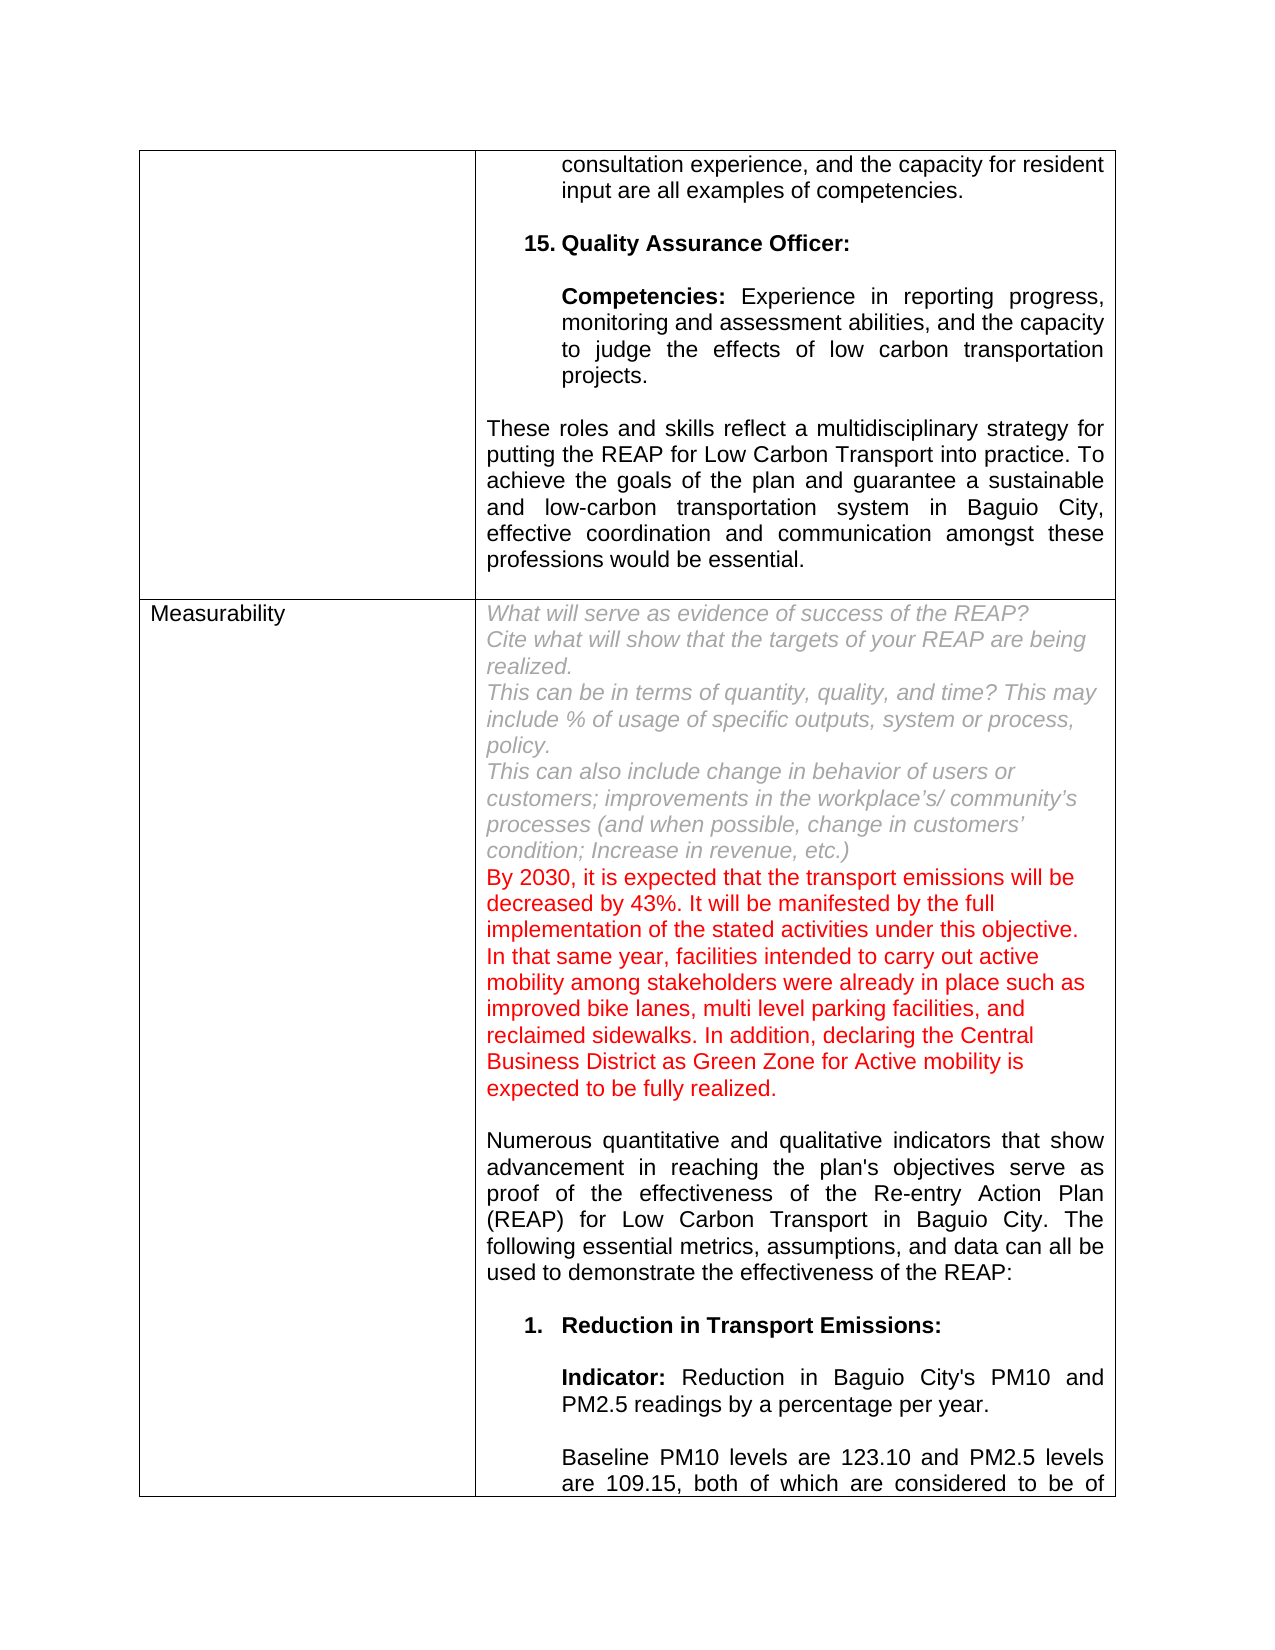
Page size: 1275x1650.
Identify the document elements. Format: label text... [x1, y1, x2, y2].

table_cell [476, 151, 1115, 599]
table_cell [476, 600, 1115, 1496]
table_cell Measurability [140, 600, 475, 1496]
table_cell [140, 151, 475, 599]
